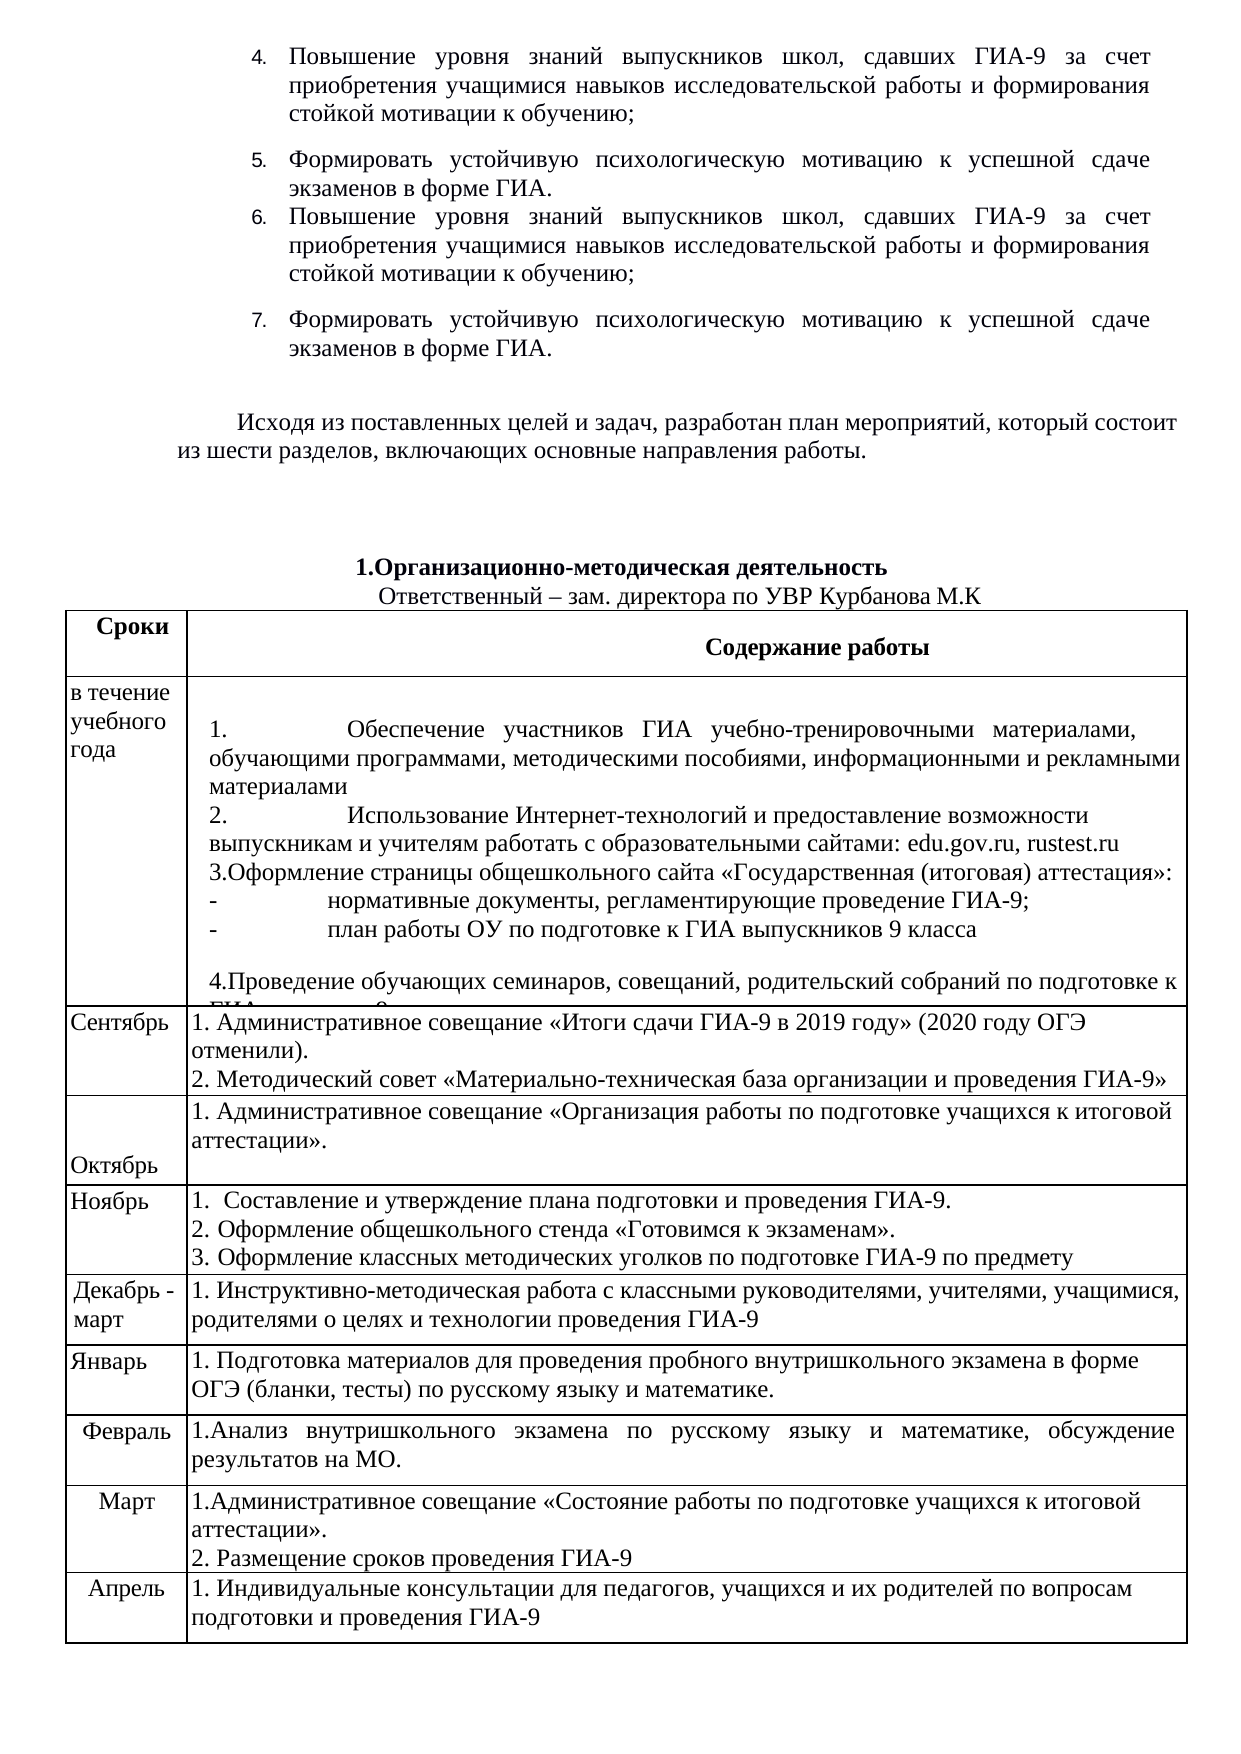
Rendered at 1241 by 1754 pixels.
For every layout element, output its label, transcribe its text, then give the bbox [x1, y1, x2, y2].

table_cell Март [67, 1486, 186, 1572]
text 1.Организационно-методическая деятельность [61, 552, 1182, 581]
table_cell 1. Инструктивно-методическая работа с классными руководителями, учителями, учащимися, родителями о целях и технологии проведения ГИА-9 [188, 1275, 1186, 1344]
table_cell Сентябрь [67, 1007, 186, 1095]
table_cell 1. Составление и утверждение плана подготовки и проведения ГИА-9. 2. Оформление общешкольного стенда «Готовимся к экзаменам». 3. Оформление классных методических уголков по подготовке ГИА-9 по предмету [188, 1186, 1186, 1274]
text Исходя из поставленных целей и задач, разработан план мероприятий, который состоит из шести разделов, включающих основные направления работы. [177, 407, 1182, 464]
table_cell Апрель [67, 1573, 186, 1642]
table_cell 1.Анализ внутришкольного экзамена по русскому языку и математике, обсуждение результатов на МО. [188, 1416, 1186, 1485]
table_header Сроки [67, 611, 186, 676]
table_header Содержание работы [188, 611, 1186, 676]
table_cell 1. Административное совещание «Организация работы по подготовке учащихся к итоговой аттестации». [188, 1096, 1186, 1184]
table_cell 1. Индивидуальные консультации для педагогов, учащихся и их родителей по вопросам подготовки и проведения ГИА-9 [188, 1573, 1186, 1642]
table_cell Январь [67, 1346, 186, 1414]
table_cell Ноябрь [67, 1186, 186, 1274]
list Повышение уровня знаний выпускников школ, сдавших ГИА-9 за счет приобретения учащимися навыков исследовательской работы и формирования стойкой мотивации к обучению; [251, 202, 1151, 288]
table_cell в течение учебного года [67, 677, 186, 1005]
table_cell Декабрь -март [67, 1275, 186, 1344]
table_cell Октябрь [67, 1096, 186, 1184]
text Ответственный – зам. директора по УВР Курбанова М.К [177, 581, 1182, 610]
list Повышение уровня знаний выпускников школ, сдавших ГИА-9 за счет приобретения учащимися навыков исследовательской работы и формирования стойкой мотивации к обучению; [251, 42, 1151, 128]
list Формировать устойчивую психологическую мотивацию к успешной сдаче экзаменов в форме ГИА. [251, 304, 1150, 362]
table_cell Февраль [67, 1416, 186, 1485]
table_cell Обеспечение участников ГИА учебно-тренировочными материалами, обучающими программами, методическими пособиями, информационными и рекламными материалами Использование Интернет-технологий и предоставление возможности выпускникам и учителям работать с образовательными сайтами: edu.gov.ru, rustest.ru 3.Оформление страницы общешкольного сайта «Государственная (итоговая) аттестация»: нормативные документы, регламентирующие проведение ГИА-9; план работы ОУ по подготовке к ГИА выпускников 9 класса 4.Проведение обучающих семинаров, совещаний, родительский собраний по подготовке к ГИА учащихся 9 класса [188, 677, 1186, 1005]
table_cell 1. Подготовка материалов для проведения пробного внутришкольного экзамена в форме ОГЭ (бланки, тесты) по русскому языку и математике. [188, 1346, 1186, 1414]
list Формировать устойчивую психологическую мотивацию к успешной сдаче экзаменов в форме ГИА. [251, 144, 1150, 202]
